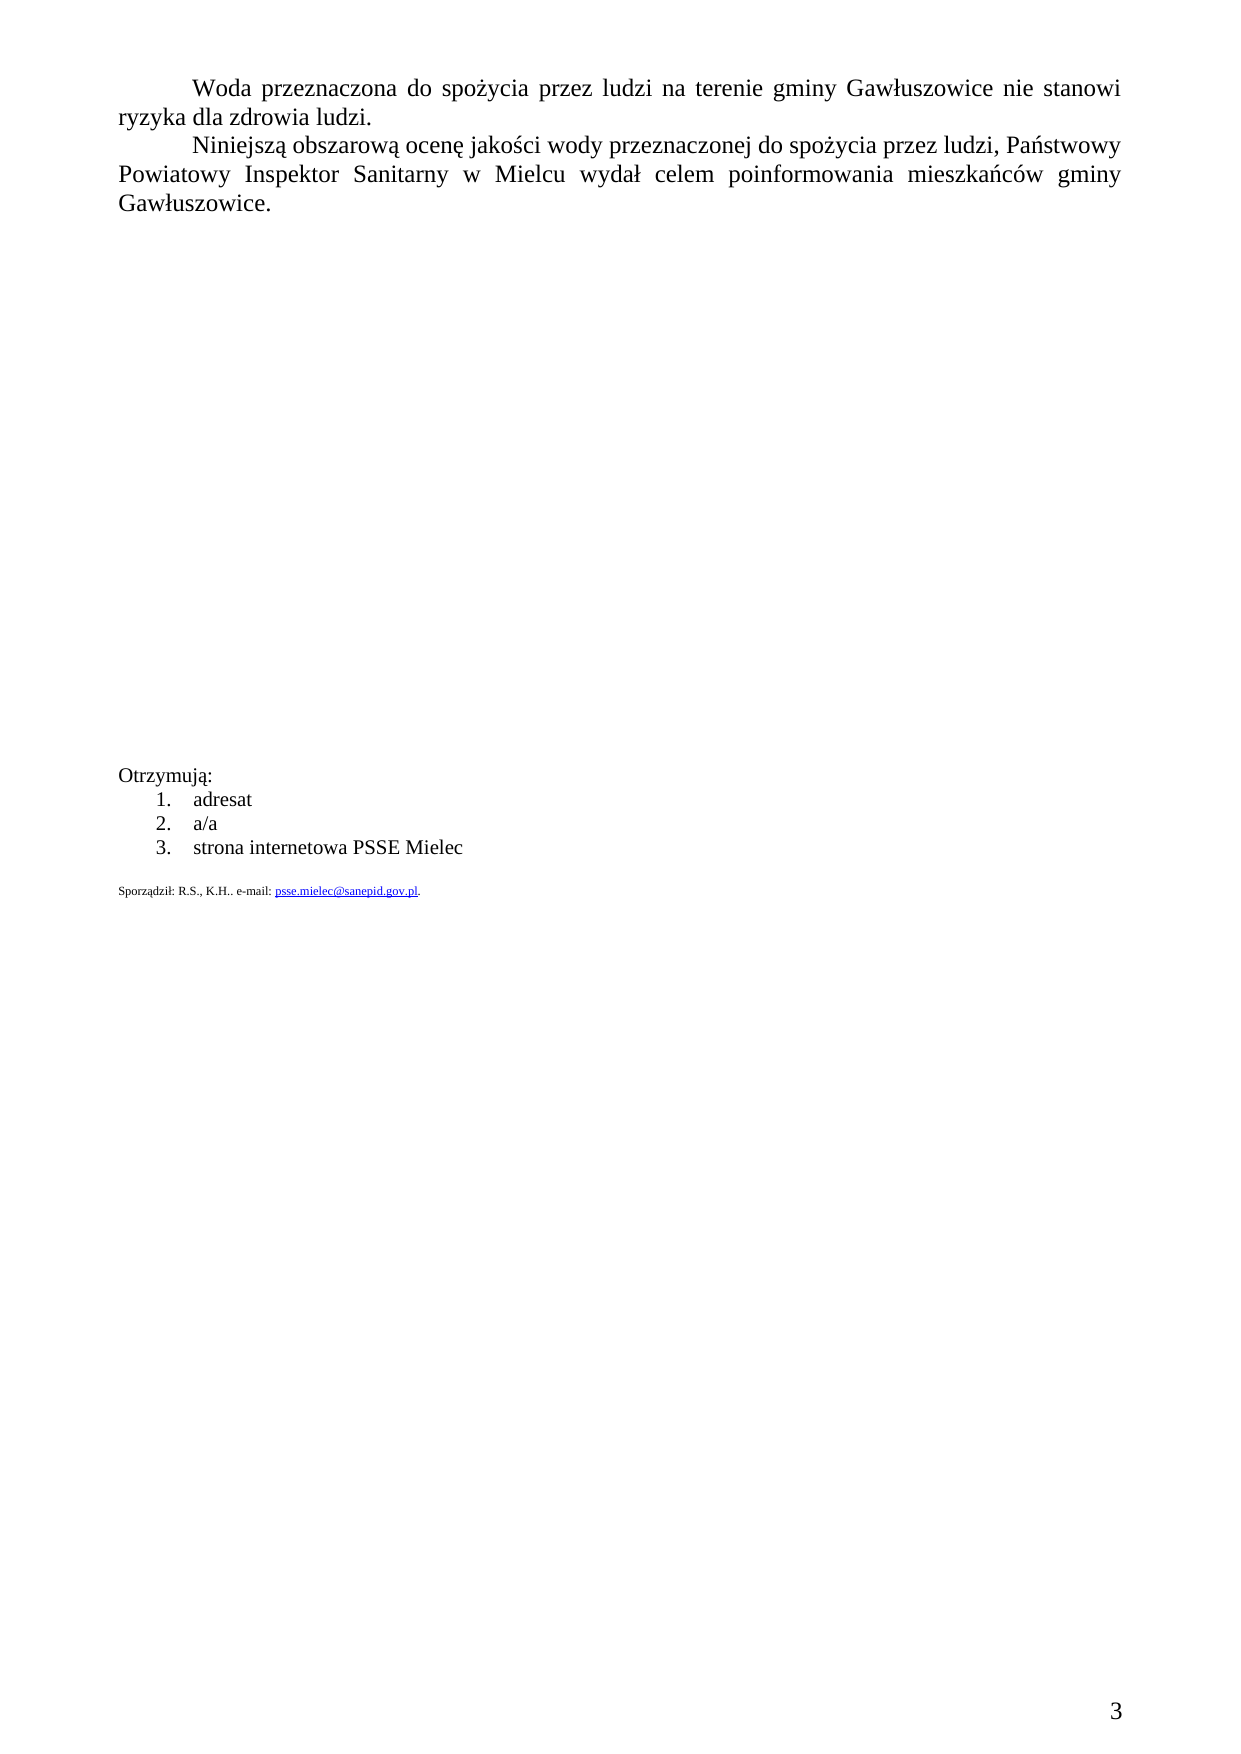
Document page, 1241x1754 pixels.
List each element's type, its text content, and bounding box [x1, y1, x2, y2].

list strona internetowa PSSE Mielec [156, 835, 1122, 859]
list a/a [156, 811, 1122, 835]
text Woda przeznaczona do spożycia przez ludzi na terenie gminy Gawłuszowice nie stanowi ryzyka dla zdrowia ludzi. [118, 73, 1122, 131]
text Niniejszą obszarową ocenę jakości wody przeznaczonej do spożycia przez ludzi, Państwowy Powiatowy Inspektor Sanitarny w Mielcu wydał celem poinformowania mieszkańców gminy Gawłuszowice. [118, 131, 1122, 217]
text Sporządził: R.S., K.H.. e-mail: psse.mielec@sanepid.gov.pl. [118, 883, 1122, 926]
list adresat [156, 787, 1122, 811]
text Otrzymują: [118, 763, 1122, 787]
